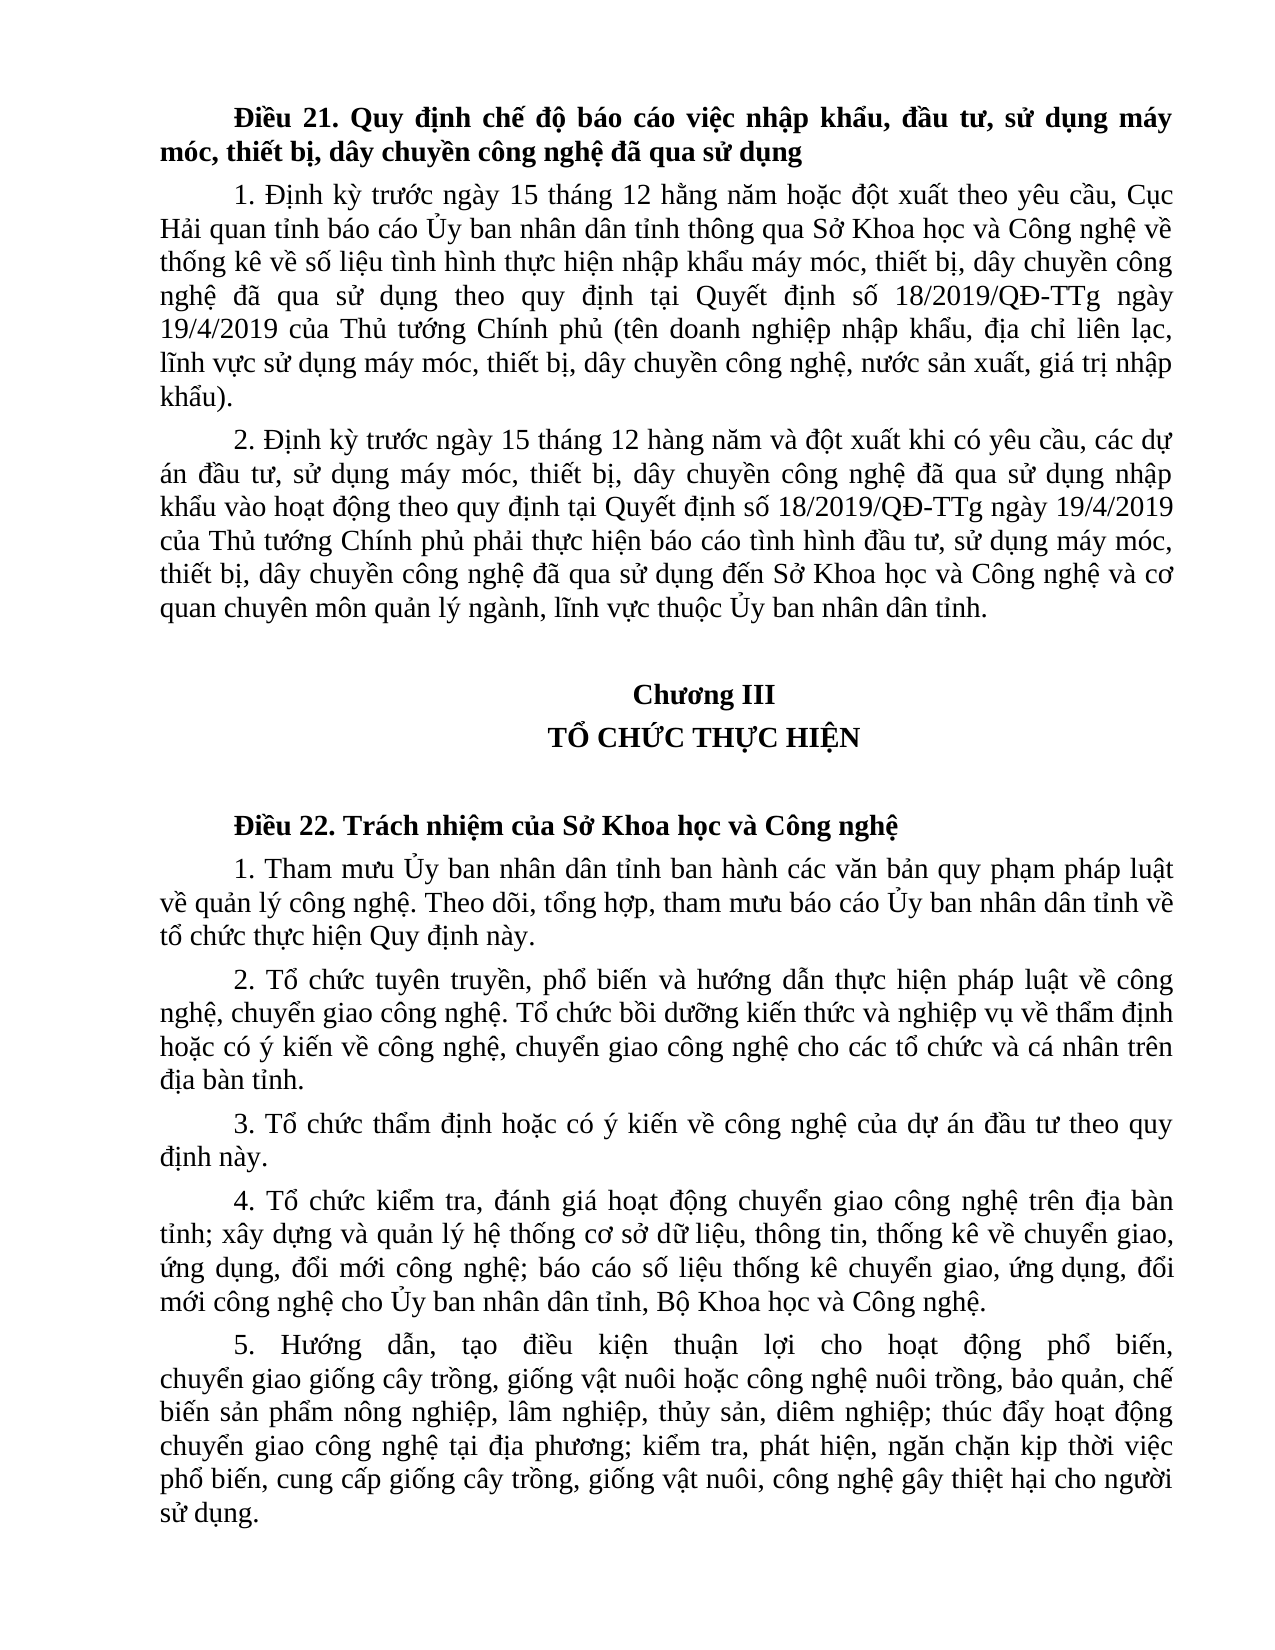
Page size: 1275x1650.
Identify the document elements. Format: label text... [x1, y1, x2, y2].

text 2. Tổ chức tuyên truyền, phổ biến và hướng dẫn thực hiện pháp luật về công nghệ, chuyển giao công nghệ. Tổ chức bồi dưỡng kiến thức và nghiệp vụ về thẩm định hoặc có ý kiến về công nghệ, chuyển giao công nghệ cho các tổ chức và cá nhân trên địa bàn tỉnh. [159, 962, 1174, 1096]
text 2. Định kỳ trước ngày 15 tháng 12 hàng năm và đột xuất khi có yêu cầu, các dự án đầu tư, sử dụng máy móc, thiết bị, dây chuyền công nghệ đã qua sử dụng nhập khẩu vào hoạt động theo quy định tại Quyết định số 18/2019/QĐ-TTg ngày 19/4/2019 của Thủ tướng Chính phủ phải thực hiện báo cáo tình hình đầu tư, sử dụng máy móc, thiết bị, dây chuyền công nghệ đã qua sử dụng đến Sở Khoa học và Công nghệ và cơ quan chuyên môn quản lý ngành, lĩnh vực thuộc Ủy ban nhân dân tỉnh. [159, 422, 1174, 623]
text 3. Tổ chức thẩm định hoặc có ý kiến về công nghệ của dự án đầu tư theo quy định này. [159, 1106, 1174, 1173]
text Điều 22. Trách nhiệm của Sở Khoa học và Công nghệ [159, 808, 1174, 841]
text Chương III [159, 677, 1174, 711]
text Điều 21. Quy định chế độ báo cáo việc nhập khẩu, đầu tư, sử dụng máy móc, thiết bị, dây chuyền công nghệ đã qua sử dụng [159, 100, 1174, 167]
text TỔ CHỨC THỰC HIỆN [159, 721, 1174, 754]
text 1. Định kỳ trước ngày 15 tháng 12 hằng năm hoặc đột xuất theo yêu cầu, Cục Hải quan tỉnh báo cáo Ủy ban nhân dân tỉnh thông qua Sở Khoa học và Công nghệ về thống kê về số liệu tình hình thực hiện nhập khẩu máy móc, thiết bị, dây chuyền công nghệ đã qua sử dụng theo quy định tại Quyết định số 18/2019/QĐ-TTg ngày 19/4/2019 của Thủ tướng Chính phủ (tên doanh nghiệp nhập khẩu, địa chỉ liên lạc, lĩnh vực sử dụng máy móc, thiết bị, dây chuyền công nghệ, nước sản xuất, giá trị nhập khẩu). [159, 177, 1174, 412]
text 4. Tổ chức kiểm tra, đánh giá hoạt động chuyển giao công nghệ trên địa bàn tỉnh; xây dựng và quản lý hệ thống cơ sở dữ liệu, thông tin, thống kê về chuyển giao, ứng dụng, đổi mới công nghệ; báo cáo số liệu thống kê chuyển giao, ứng dụng, đổi mới công nghệ cho Ủy ban nhân dân tỉnh, Bộ Khoa học và Công nghệ. [159, 1183, 1174, 1317]
text 5. Hướng dẫn, tạo điều kiện thuận lợi cho hoạt động phổ biến, chuyển giao giống cây trồng, giống vật nuôi hoặc công nghệ nuôi trồng, bảo quản, chế biến sản phẩm nông nghiệp, lâm nghiệp, thủy sản, diêm nghiệp; thúc đẩy hoạt động chuyển giao công nghệ tại địa phương; kiểm tra, phát hiện, ngăn chặn kịp thời việc phổ biến, cung cấp giống cây trồng, giống vật nuôi, công nghệ gây thiệt hại cho người sử dụng. [159, 1327, 1174, 1528]
text 1. Tham mưu Ủy ban nhân dân tỉnh ban hành các văn bản quy phạm pháp luật về quản lý công nghệ. Theo dõi, tổng hợp, tham mưu báo cáo Ủy ban nhân dân tỉnh về tổ chức thực hiện Quy định này. [159, 851, 1174, 952]
